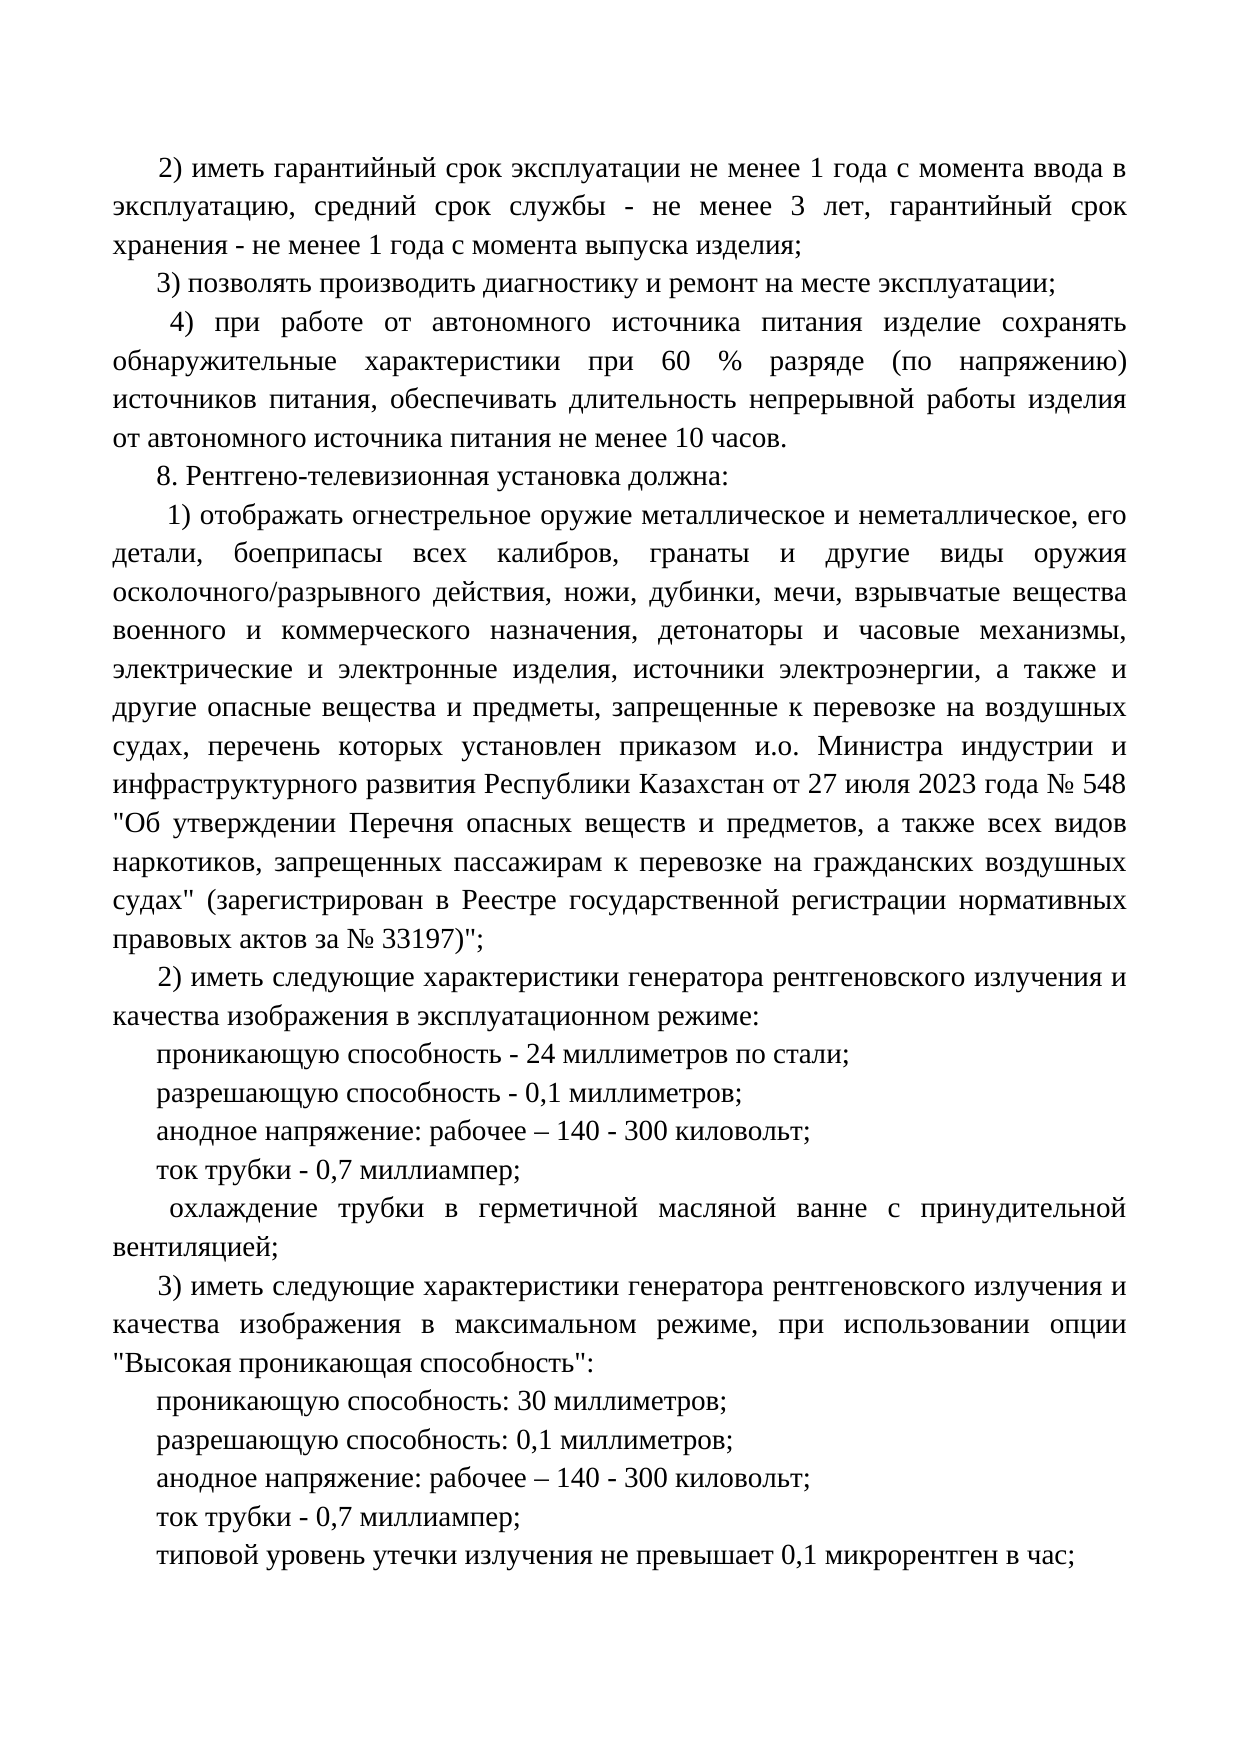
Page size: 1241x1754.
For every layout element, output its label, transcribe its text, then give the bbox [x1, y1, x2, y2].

text проникающую способность - 24 миллиметров по стали; [112, 1036, 1128, 1070]
text 4) при работе от автономного источника питания изделие сохранять обнаружительные характеристики при 60 % разряде (по напряжению) источников питания, обеспечивать длительность непрерывной работы изделия от автономного источника питания не менее 10 часов. [112, 304, 1128, 453]
text 2) иметь следующие характеристики генератора рентгеновского излучения и качества изображения в эксплуатационном режиме: [112, 959, 1128, 1031]
text типовой уровень утечки излучения не превышает 0,1 микрорентген в час; [112, 1537, 1128, 1571]
text 8. Рентгено-телевизионная установка должна: [112, 458, 1128, 492]
text охлаждение трубки в герметичной масляной ванне с принудительной вентиляцией; [112, 1191, 1128, 1263]
text разрешающую способность: 0,1 миллиметров; [112, 1422, 1128, 1455]
text анодное напряжение: рабочее – 140 - 300 киловольт; [112, 1460, 1128, 1494]
text 2) иметь гарантийный срок эксплуатации не менее 1 года с момента ввода в эксплуатацию, средний срок службы - не менее 3 лет, гарантийный срок хранения - не менее 1 года с момента выпуска изделия; [112, 150, 1128, 261]
text разрешающую способность - 0,1 миллиметров; [112, 1075, 1128, 1108]
text ток трубки - 0,7 миллиампер; [112, 1152, 1128, 1186]
text ток трубки - 0,7 миллиампер; [112, 1499, 1128, 1532]
text 3) иметь следующие характеристики генератора рентгеновского излучения и качества изображения в максимальном режиме, при использовании опции "Высокая проникающая способность": [112, 1268, 1128, 1378]
text анодное напряжение: рабочее – 140 - 300 киловольт; [112, 1113, 1128, 1147]
text 3) позволять производить диагностику и ремонт на месте эксплуатации; [112, 266, 1128, 299]
text 1) отображать огнестрельное оружие металлическое и неметаллическое, его детали, боеприпасы всех калибров, гранаты и другие виды оружия осколочного/разрывного действия, ножи, дубинки, мечи, взрывчатые вещества военного и коммерческого назначения, детонаторы и часовые механизмы, электрические и электронные изделия, источники электроэнергии, а также и другие опасные вещества и предметы, запрещенные к перевозке на воздушных судах, перечень которых установлен приказом и.о. Министра индустрии и инфраструктурного развития Республики Казахстан от 27 июля 2023 года № 548 "Об утверждении Перечня опасных веществ и предметов, а также всех видов наркотиков, запрещенных пассажирам к перевозке на гражданских воздушных судах" (зарегистрирован в Реестре государственной регистрации нормативных правовых актов за № 33197)"; [112, 497, 1128, 954]
text проникающую способность: 30 миллиметров; [112, 1383, 1128, 1417]
